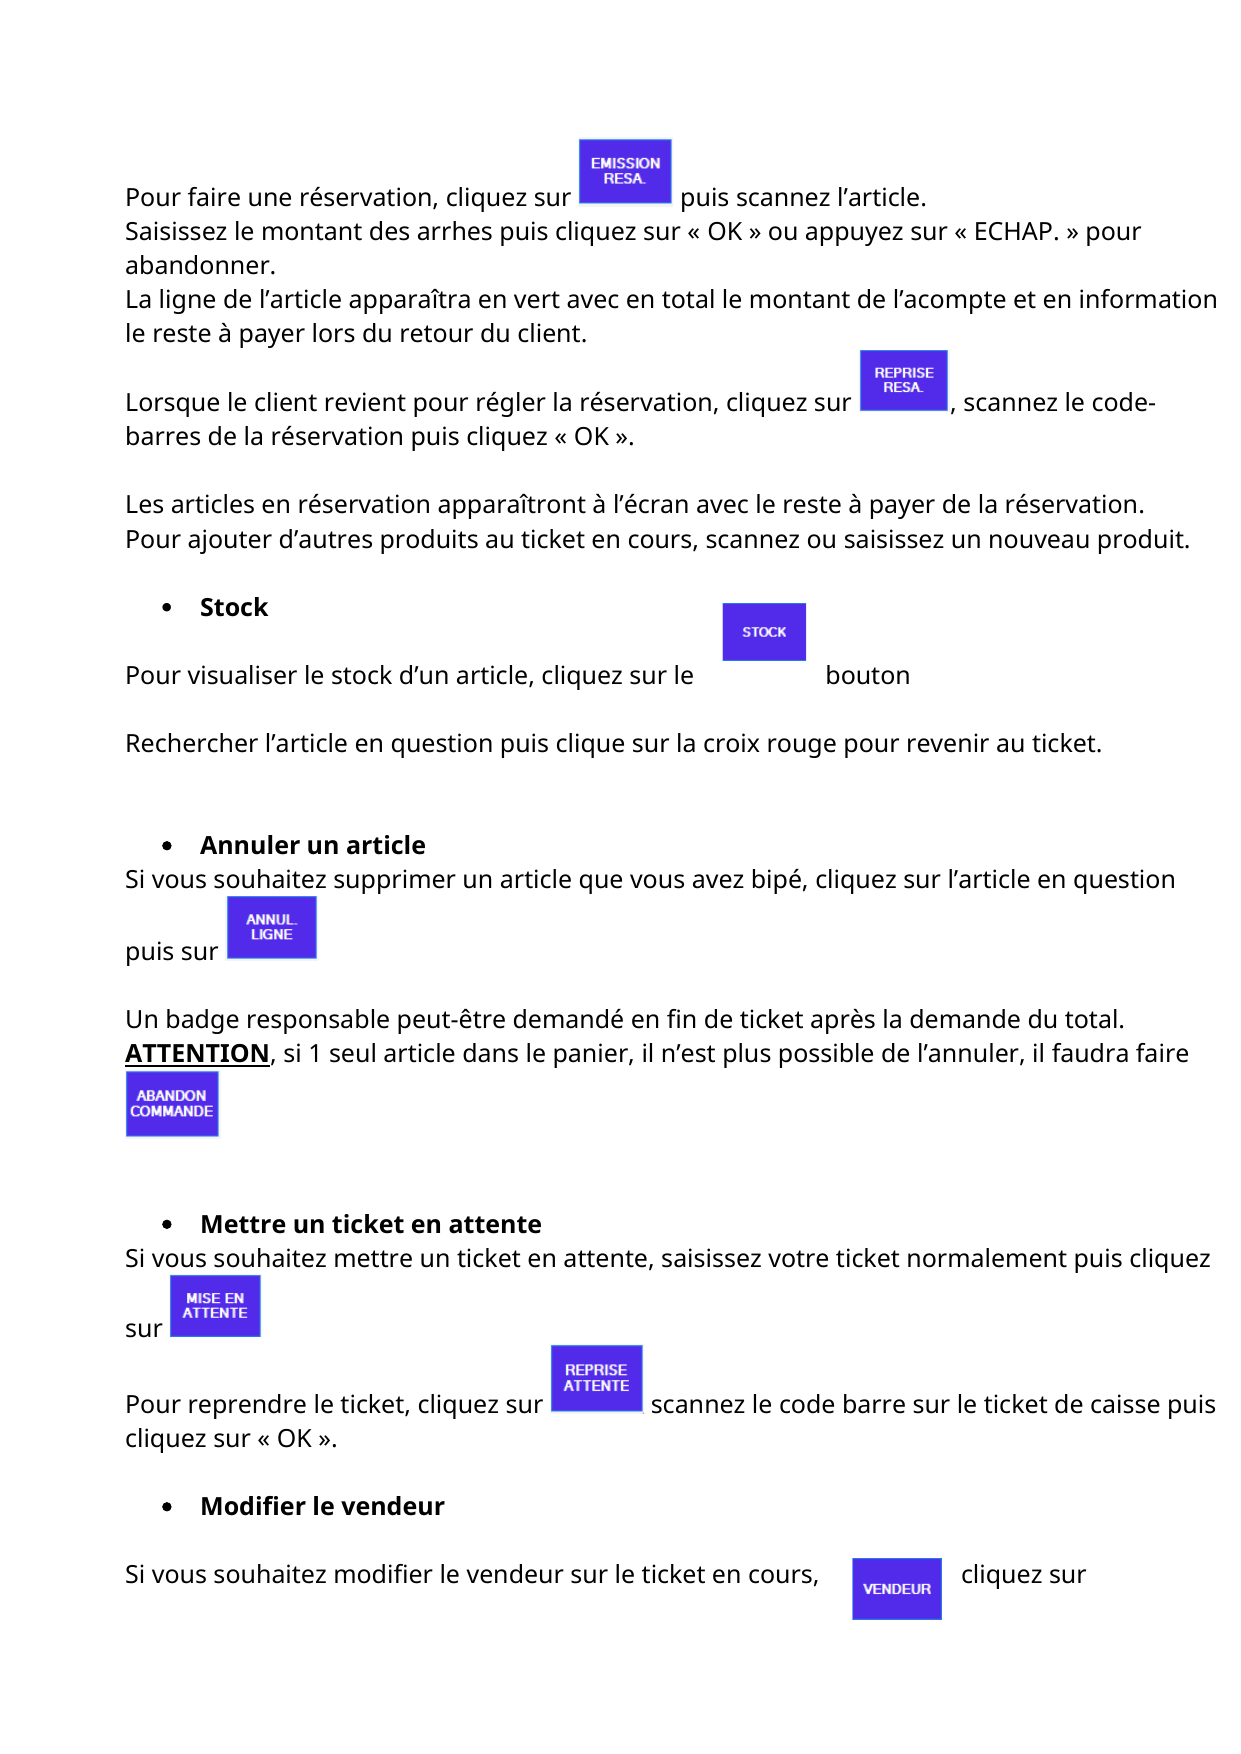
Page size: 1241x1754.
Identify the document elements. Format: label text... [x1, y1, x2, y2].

text ATTENTION, si 1 seul article dans le panier, il n’est plus possible de l’annuler, il faudra faire [125, 1036, 1221, 1138]
list Stock [162, 589, 1221, 623]
text Si vous souhaitez mettre un ticket en attente, saisissez votre ticket normalement puis cliquez sur [125, 1240, 1221, 1344]
text Pour visualiser le stock d’un article, cliquez sur le bouton [125, 657, 1221, 692]
text Rechercher l’article en question puis clique sur la croix rouge pour revenir au ticket. [125, 726, 1221, 760]
text Saisissez le montant des arrhes puis cliquez sur « OK » ou appuyez sur « ECHAP. » pour abandonner. [125, 214, 1221, 282]
picture [722, 603, 807, 661]
picture [225, 896, 319, 961]
picture [550, 1344, 645, 1414]
text Si vous souhaitez supprimer un article que vous avez bipé, cliquez sur l’article en question puis sur [125, 862, 1221, 968]
text La ligne de l’article apparaîtra en vert avec en total le montant de l’acompte et en information le reste à payer lors du retour du client. [125, 282, 1221, 350]
text Lorsque le client revient pour régler la réservation, cliquez sur , scannez le code-barres de la réservation puis cliquez « OK ». [125, 350, 1221, 453]
text Pour reprendre le ticket, cliquez sur scannez le code barre sur le ticket de caisse puis cliquez sur « OK ». [125, 1344, 1221, 1455]
text Pour ajouter d’autres produits au ticket en cours, scannez ou saisissez un nouveau produit. [125, 521, 1221, 555]
picture [169, 1274, 263, 1337]
picture [858, 350, 950, 412]
text Si vous souhaitez modifier le vendeur sur le ticket en cours, cliquez sur [125, 1557, 1221, 1591]
list Mettre un ticket en attente [162, 1206, 1221, 1240]
text Un badge responsable peut-être demandé en fin de ticket après la demande du total. [125, 1002, 1221, 1036]
text Les articles en réservation apparaîtront à l’écran avec le reste à payer de la réservation. [125, 487, 1221, 521]
list Annuler un article [162, 828, 1221, 862]
picture [852, 1558, 942, 1620]
text Pour faire une réservation, cliquez sur puis scannez l’article. [125, 137, 1221, 214]
list Modifier le vendeur [162, 1489, 1221, 1523]
picture [578, 137, 674, 207]
picture [125, 1070, 221, 1139]
